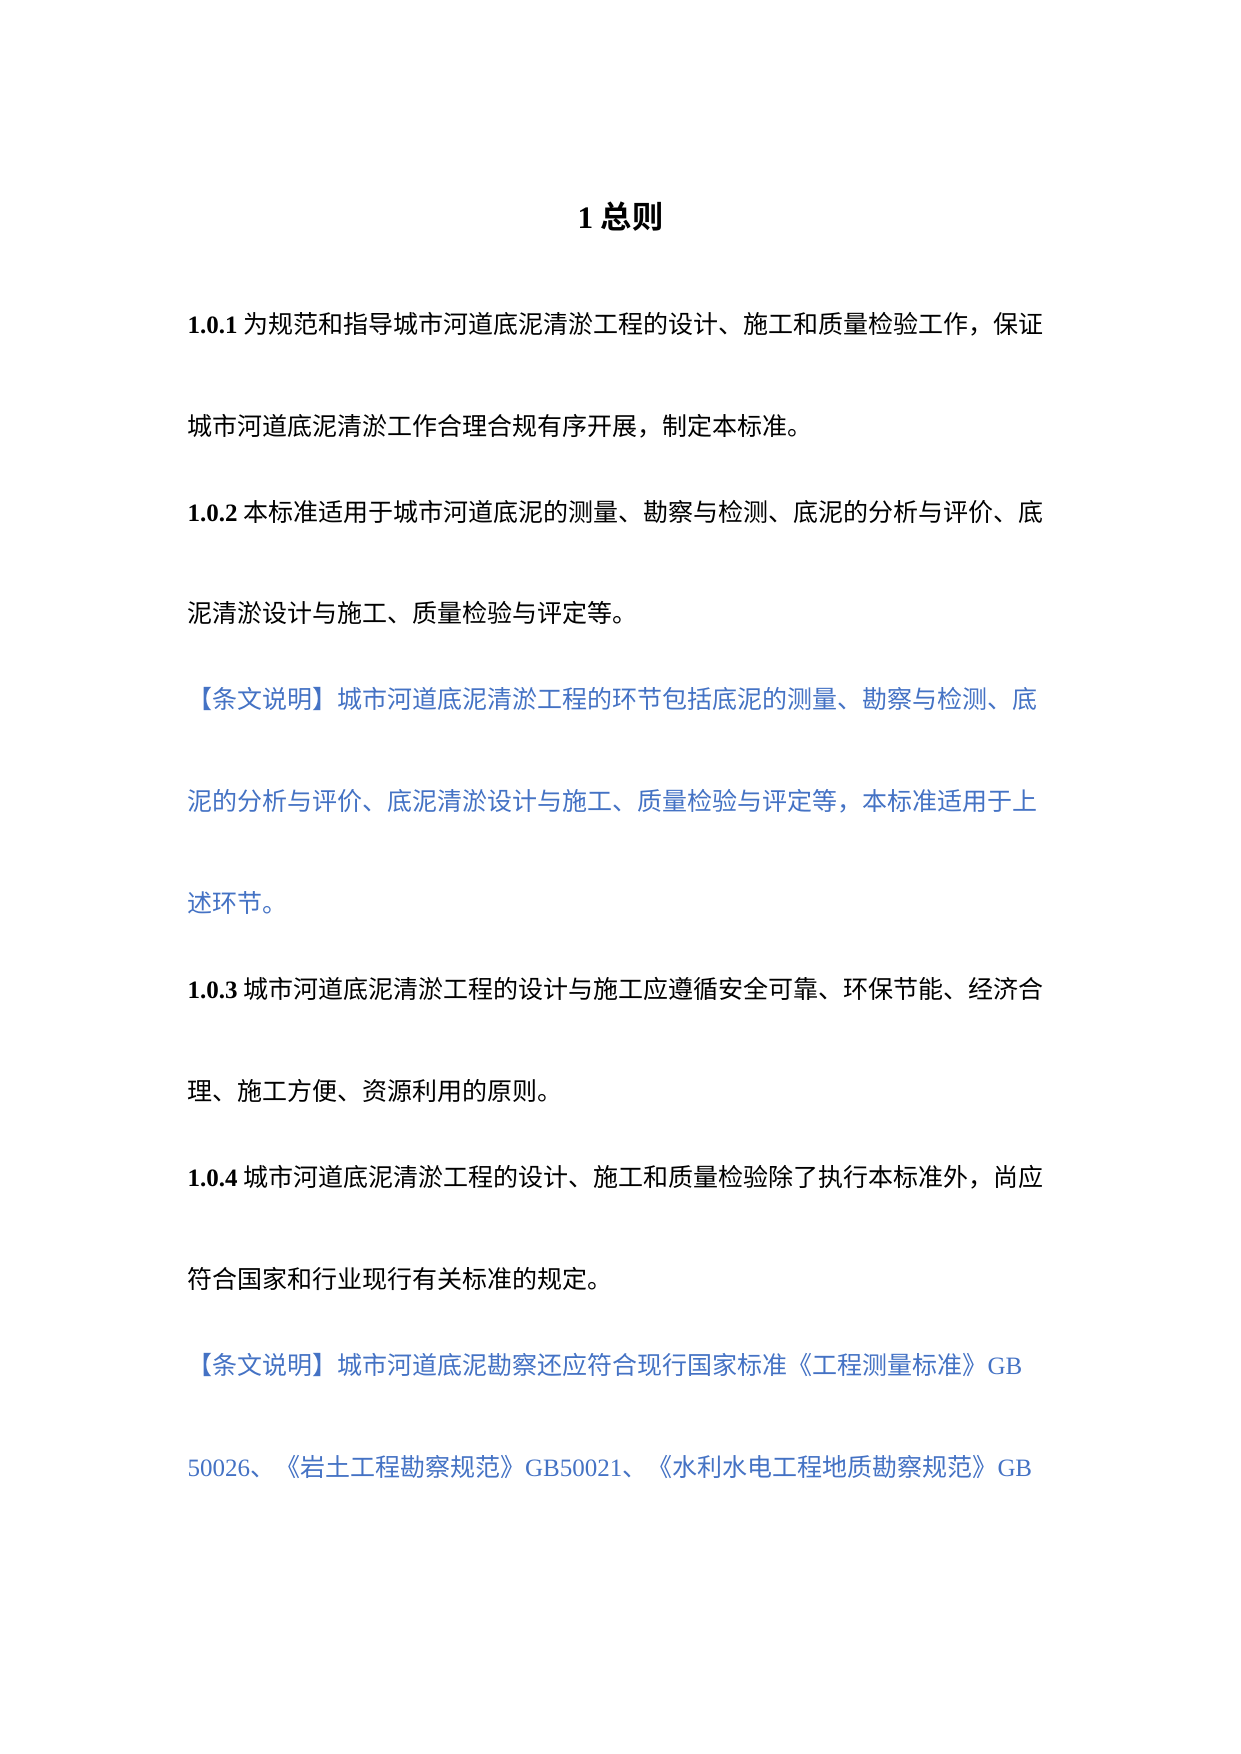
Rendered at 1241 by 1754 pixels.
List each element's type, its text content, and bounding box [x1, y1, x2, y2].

list 城市河道底泥清淤工程的设计与施工应遵循安全可靠、环保节能、经济合理、施工方便、资源利用的原则。 [187, 954, 1053, 1124]
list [187, 1330, 1053, 1499]
list 【条文说明】城市河道底泥清淤工程的环节包括底泥的测量、勘察与检测、底泥的分析与评价、底泥清淤设计与施工、质量检验与评定等，本标准适用于上述环节。 [187, 664, 1053, 936]
list 本标准适用于城市河道底泥的测量、勘察与检测、底泥的分析与评价、底泥清淤设计与施工、质量检验与评定等。 [187, 476, 1053, 646]
list 为规范和指导城市河道底泥清淤工程的设计、施工和质量检验工作，保证城市河道底泥清淤工作合理合规有序开展，制定本标准。 [187, 288, 1053, 458]
text 1 总则 [187, 181, 1053, 249]
list 城市河道底泥清淤工程的设计、施工和质量检验除了执行本标准外，尚应符合国家和行业现行有关标准的规定。 [187, 1142, 1053, 1312]
